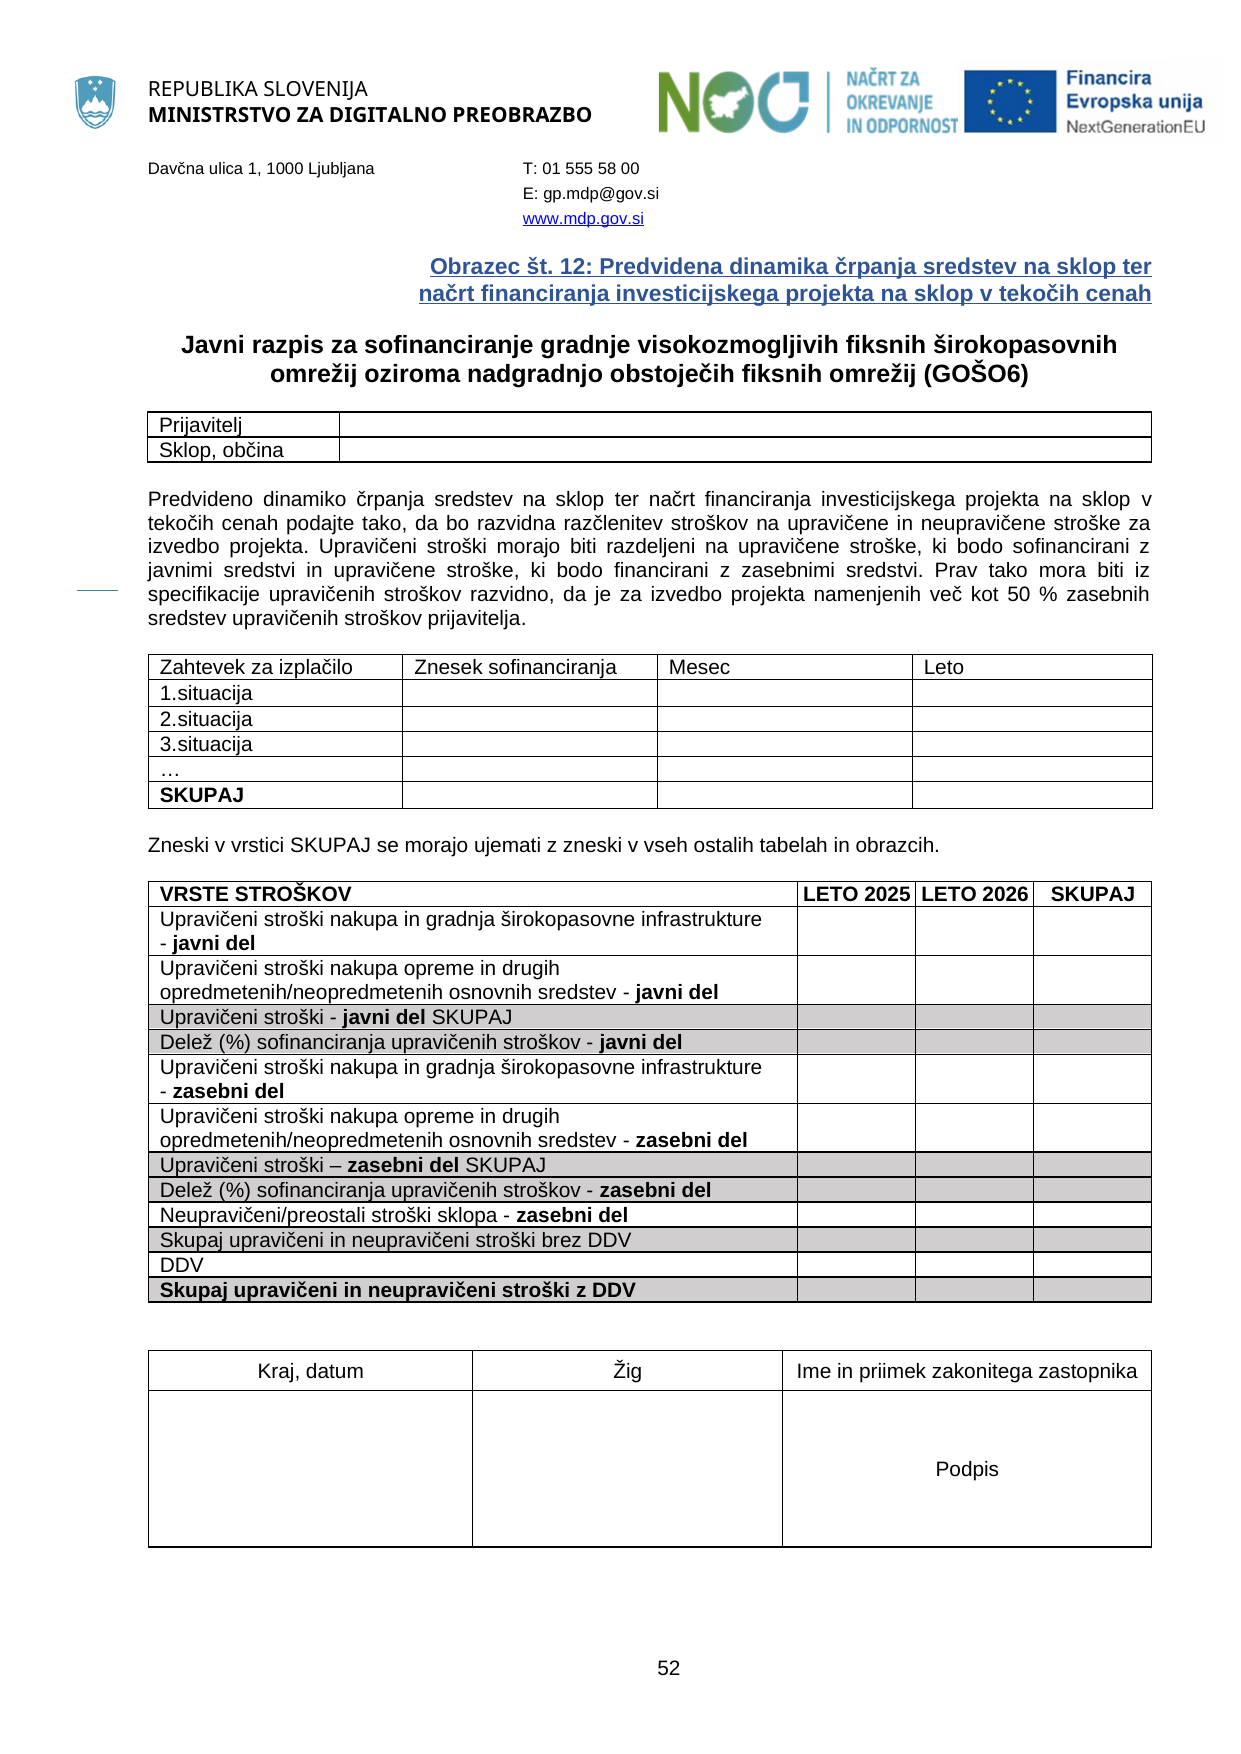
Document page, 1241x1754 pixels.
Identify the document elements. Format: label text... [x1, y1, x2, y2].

text Javni razpis za sofinanciranje gradnje visokozmogljivih fiksnih širokopasovnih omrežij oziroma nadgradnjo obstoječih fiksnih omrežij (GOŠO6) [148, 330, 1152, 387]
picture [658, 61, 1223, 141]
table_cell [916, 1030, 1033, 1053]
table_cell [798, 1005, 915, 1028]
table_cell [916, 1005, 1033, 1028]
table_cell [340, 438, 1151, 461]
table_cell [798, 1278, 915, 1301]
table_cell Upravičeni stroški nakupa opreme in drugih opredmetenih/neopredmetenih osnovnih sredstev - zasebni del [149, 1104, 797, 1151]
table_cell [798, 1203, 915, 1226]
table_cell [798, 956, 915, 1003]
table_cell [916, 1253, 1033, 1276]
table_cell [913, 782, 1152, 808]
table_cell [403, 782, 657, 808]
table_cell [916, 1153, 1033, 1176]
table_cell [1034, 1005, 1151, 1028]
table_cell [658, 680, 912, 706]
table_cell [798, 907, 915, 954]
table_cell [1034, 1278, 1151, 1301]
table_cell [149, 1391, 472, 1546]
table_cell [798, 1055, 915, 1102]
table_cell [916, 1228, 1033, 1251]
table_cell SKUPAJ [149, 782, 402, 808]
table_cell [1034, 907, 1151, 954]
table_cell [916, 1055, 1033, 1102]
picture [69, 71, 119, 129]
table_cell [913, 732, 1152, 756]
table_cell [913, 680, 1152, 706]
table_cell situacija [149, 680, 402, 706]
table_cell [916, 1104, 1033, 1151]
table_header leto 2026 [916, 882, 1033, 906]
table_cell [798, 1153, 915, 1176]
table_header skupaj [1034, 882, 1151, 906]
table_cell Upravičeni stroški - javni del SKUPAJ [149, 1005, 797, 1028]
table_cell situacija [149, 707, 402, 731]
table_header Žig [473, 1351, 782, 1389]
table_cell [913, 707, 1152, 731]
table_cell [916, 1178, 1033, 1201]
table_header Ime in priimek zakonitega zastopnika [783, 1351, 1151, 1389]
table_cell [473, 1391, 782, 1546]
table_cell [798, 1030, 915, 1053]
table_cell [658, 782, 912, 808]
table_cell [658, 757, 912, 781]
table_cell Upravičeni stroški – zasebni del SKUPAJ [149, 1153, 797, 1176]
table_cell [916, 956, 1033, 1003]
table_cell [798, 1253, 915, 1276]
table_cell Skupaj upravičeni in neupravičeni stroški z DDV [149, 1278, 797, 1301]
table_header Prijavitelj [148, 413, 339, 436]
table_cell Upravičeni stroški nakupa in gradnja širokopasovne infrastrukture - zasebni del [149, 1055, 797, 1102]
text Zneski v vrstici SKUPAJ se morajo ujemati z zneski v vseh ostalih tabelah in obrazcih. [148, 833, 1152, 857]
table_cell Neupravičeni/preostali stroški sklopa - zasebni del [149, 1203, 797, 1226]
table_cell [1034, 1104, 1151, 1151]
text predvideno dinamiko črpanja sredstev na sklop ter načrt financiranja investicijskega projekta na sklop v tekočih cenah podajte tako, da bo razvidna razčlenitev stroškov na upravičene in neupravičene stroške za izvedbo projekta. Upravičeni stroški morajo biti razdeljeni na upravičene stroške, ki bodo sofinancirani z javnimi sredstvi in upravičene stroške, ki bodo financirani z zasebnimi sredstvi. Prav tako mora biti iz specifikacije upravičenih stroškov razvidno, da je za izvedbo projekta namenjenih več kot 50 % zasebnih sredstev upravičenih stroškov prijavitelja. [148, 486, 1152, 630]
table_cell [916, 1278, 1033, 1301]
table_cell Upravičeni stroški nakupa opreme in drugih opredmetenih/neopredmetenih osnovnih sredstev - javni del [149, 956, 797, 1003]
table_cell Sklop, občina [148, 438, 339, 461]
table_cell [1034, 1178, 1151, 1201]
table_header Zahtevek za izplačilo [149, 655, 402, 679]
table_cell DDV [149, 1253, 797, 1276]
table_header [340, 413, 1151, 436]
table_header Kraj, datum [149, 1351, 472, 1389]
table_cell [1034, 1153, 1151, 1176]
table_header Leto [913, 655, 1152, 679]
table_cell [403, 707, 657, 731]
table_header Vrste stroškov [149, 882, 797, 906]
table_cell [913, 757, 1152, 781]
table_cell situacija [149, 732, 402, 756]
table_cell [403, 680, 657, 706]
table_cell [1034, 1253, 1151, 1276]
table_cell Podpis [783, 1391, 1151, 1546]
table_cell Delež (%) sofinanciranja upravičenih stroškov - javni del [149, 1030, 797, 1053]
table_header Znesek sofinanciranja [403, 655, 657, 679]
table_cell Skupaj upravičeni in neupravičeni stroški brez DDV [149, 1228, 797, 1251]
table_cell … [149, 757, 402, 781]
text Obrazec št. 12: Predvidena dinamika črpanja sredstev na sklop ter načrt financiranja investicijskega projekta na sklop v tekočih cenah [148, 253, 1152, 306]
table_cell [403, 757, 657, 781]
table_cell [658, 707, 912, 731]
table_cell [798, 1178, 915, 1201]
table_cell Upravičeni stroški nakupa in gradnja širokopasovne infrastrukture - javni del [149, 907, 797, 954]
table_cell [916, 1203, 1033, 1226]
table_cell [1034, 1203, 1151, 1226]
table_cell [403, 732, 657, 756]
table_cell [1034, 1030, 1151, 1053]
table_cell [798, 1104, 915, 1151]
table_cell [916, 907, 1033, 954]
table_header leto 2025 [798, 882, 915, 906]
table_cell [1034, 1055, 1151, 1102]
table_cell [798, 1228, 915, 1251]
table_cell [658, 732, 912, 756]
table_cell Delež (%) sofinanciranja upravičenih stroškov - zasebni del [149, 1178, 797, 1201]
table_cell [1034, 956, 1151, 1003]
table_header Mesec [658, 655, 912, 679]
table_cell [1034, 1228, 1151, 1251]
